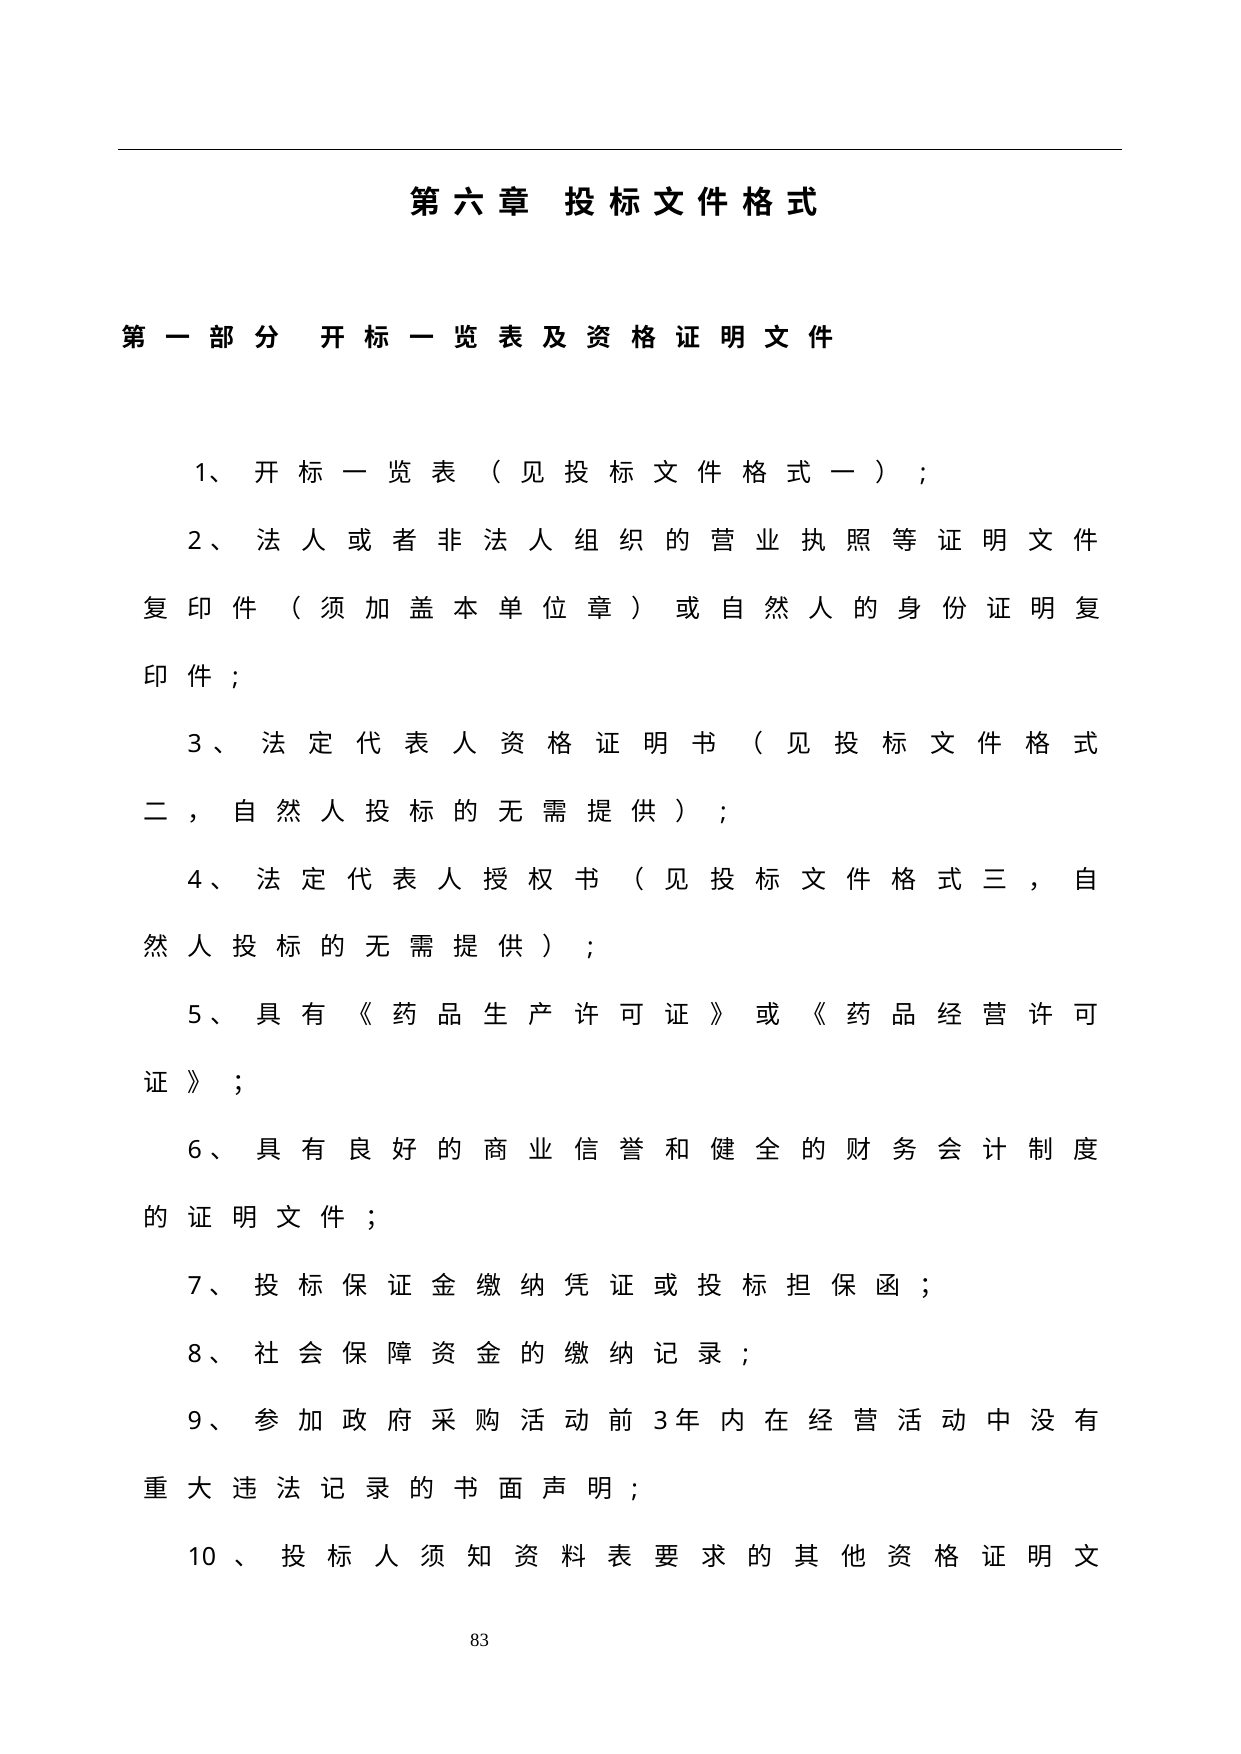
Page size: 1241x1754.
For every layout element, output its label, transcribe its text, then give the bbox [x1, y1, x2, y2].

text 第六章 投标文件格式 [121, 166, 1119, 234]
text 2、法人或者非法人组织的营业执照等证明文件复印件（须加盖本单位章）或自然人的身份证明复印件; [121, 505, 1119, 708]
text 3、法定代表人资格证明书（见投标文件格式二，自然人投标的无需提供）; [121, 708, 1119, 843]
text 1、开标一览表（见投标文件格式一）; [121, 437, 1119, 505]
text 8、社会保障资金的缴纳记录; [121, 1317, 1119, 1385]
text 7、投标保证金缴纳凭证或投标担保函； [121, 1249, 1119, 1317]
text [121, 1520, 1119, 1588]
subtitle 第一部分 开标一览表及资格证明文件 [121, 302, 1119, 369]
text 4、法定代表人授权书（见投标文件格式三，自然人投标的无需提供）; [121, 843, 1119, 979]
text 9、参加政府采购活动前3年内在经营活动中没有重大违法记录的书面声明; [121, 1385, 1119, 1520]
text 5、具有《药品生产许可证》或《药品经营许可证》； [121, 979, 1119, 1114]
text 6、具有良好的商业信誉和健全的财务会计制度的证明文件； [121, 1114, 1119, 1249]
